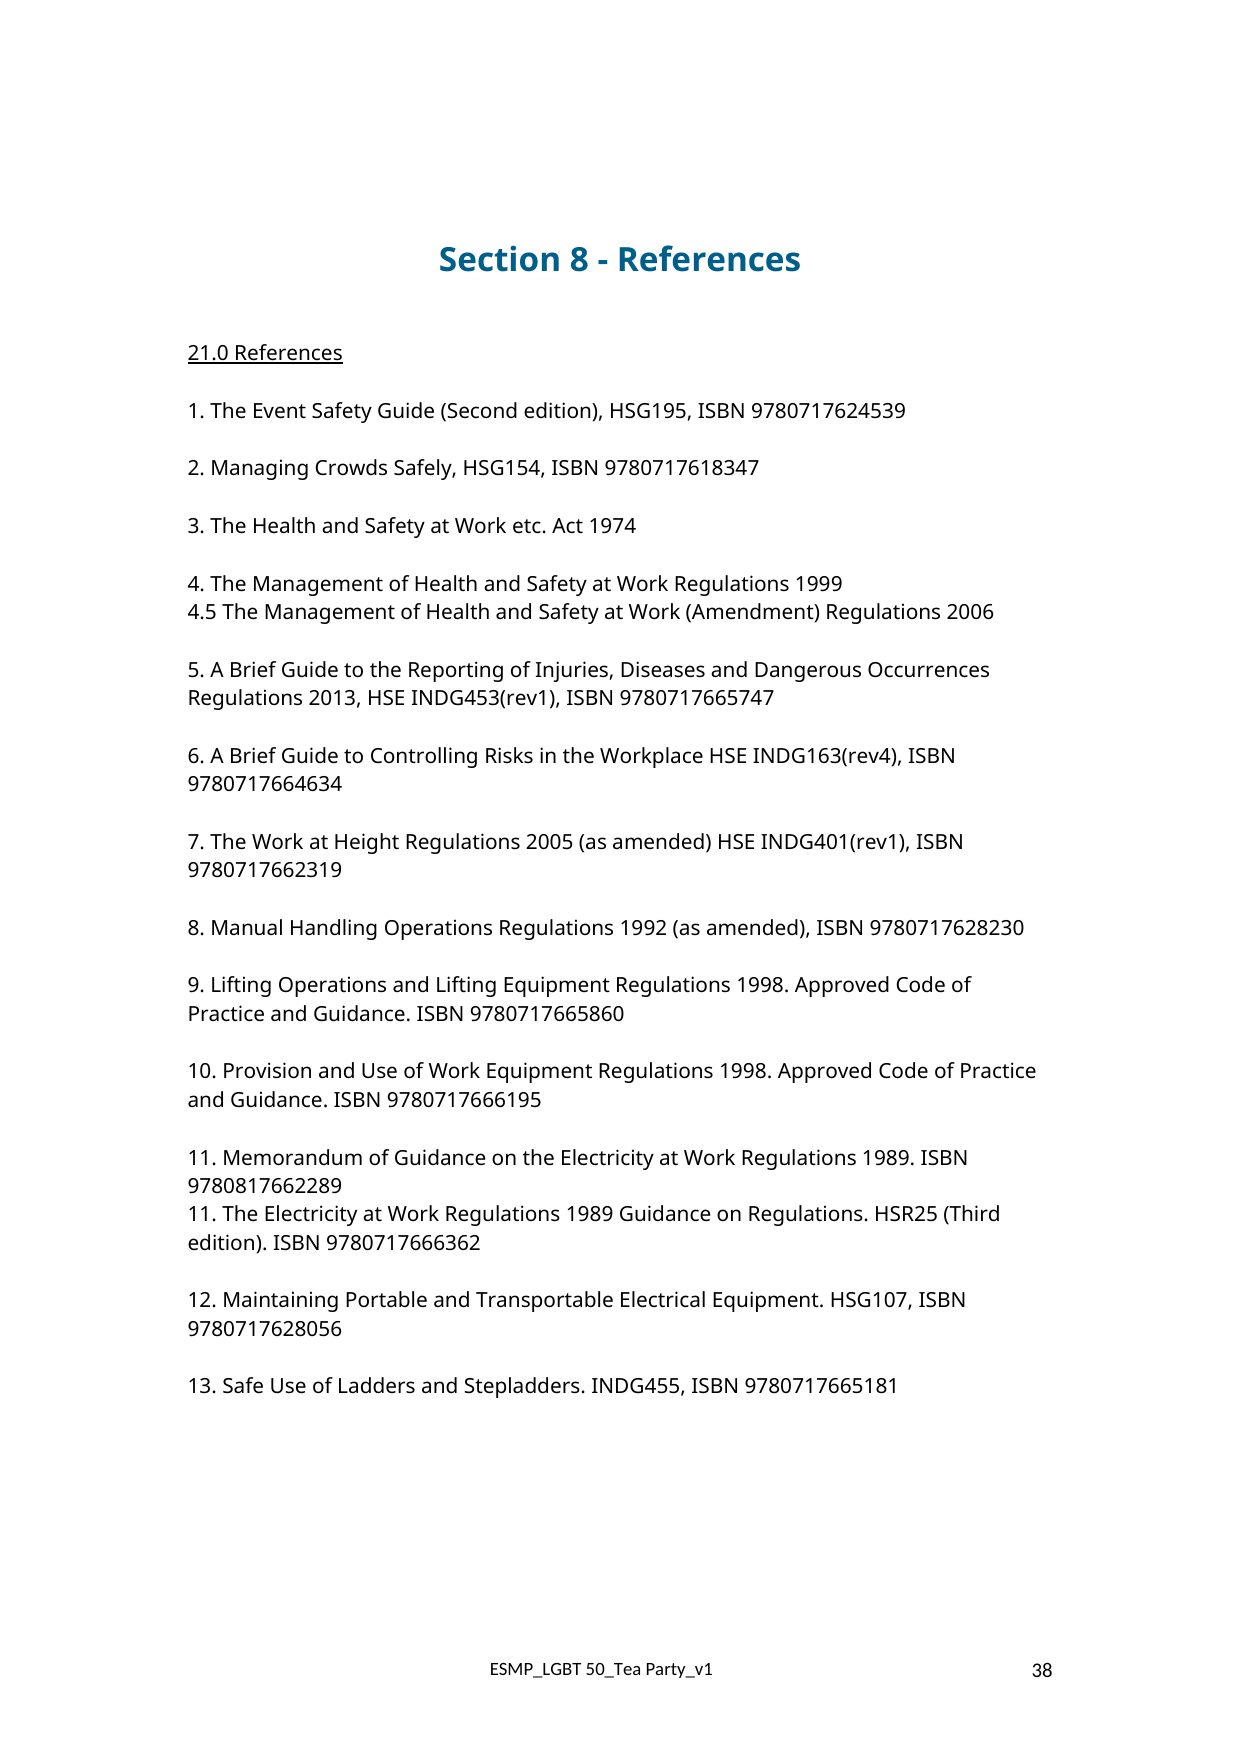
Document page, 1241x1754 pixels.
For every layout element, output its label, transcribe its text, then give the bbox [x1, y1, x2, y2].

text 6. A Brief Guide to Controlling Risks in the Workplace HSE INDG163(rev4), ISBN 9780717664634 [187, 741, 1053, 798]
text 21.0 References [187, 338, 1053, 367]
text 9. Lifting Operations and Lifting Equipment Regulations 1998. Approved Code of Practice and Guidance. ISBN 9780717665860 [187, 971, 1053, 1027]
text 7. The Work at Height Regulations 2005 (as amended) HSE INDG401(rev1), ISBN 9780717662319 [187, 827, 1053, 884]
text 4. The Management of Health and Safety at Work Regulations 1999 4.5 The Management of Health and Safety at Work (Amendment) Regulations 2006 [187, 569, 1053, 626]
text 11. Memorandum of Guidance on the Electricity at Work Regulations 1989. ISBN 9780817662289 11. The Electricity at Work Regulations 1989 Guidance on Regulations. HSR25 (Third edition). ISBN 9780717666362 [187, 1143, 1053, 1256]
text 5. A Brief Guide to the Reporting of Injuries, Diseases and Dangerous Occurrences Regulations 2013, HSE INDG453(rev1), ISBN 9780717665747 [187, 655, 1053, 712]
text 10. Provision and Use of Work Equipment Regulations 1998. Approved Code of Practice and Guidance. ISBN 9780717666195 [187, 1057, 1053, 1113]
text 1. The Event Safety Guide (Second edition), HSG195, ISBN 9780717624539 [187, 396, 1053, 424]
text 2. Managing Crowds Safely, HSG154, ISBN 9780717618347 [187, 453, 1053, 482]
text Section 8 - References [187, 235, 1053, 281]
text 13. Safe Use of Ladders and Stepladders. INDG455, ISBN 9780717665181 [187, 1372, 1053, 1400]
text 8. Manual Handling Operations Regulations 1992 (as amended), ISBN 9780717628230 [187, 913, 1053, 941]
text 3. The Health and Safety at Work etc. Act 1974 [187, 511, 1053, 539]
text 12. Maintaining Portable and Transportable Electrical Equipment. HSG107, ISBN 9780717628056 [187, 1286, 1053, 1342]
